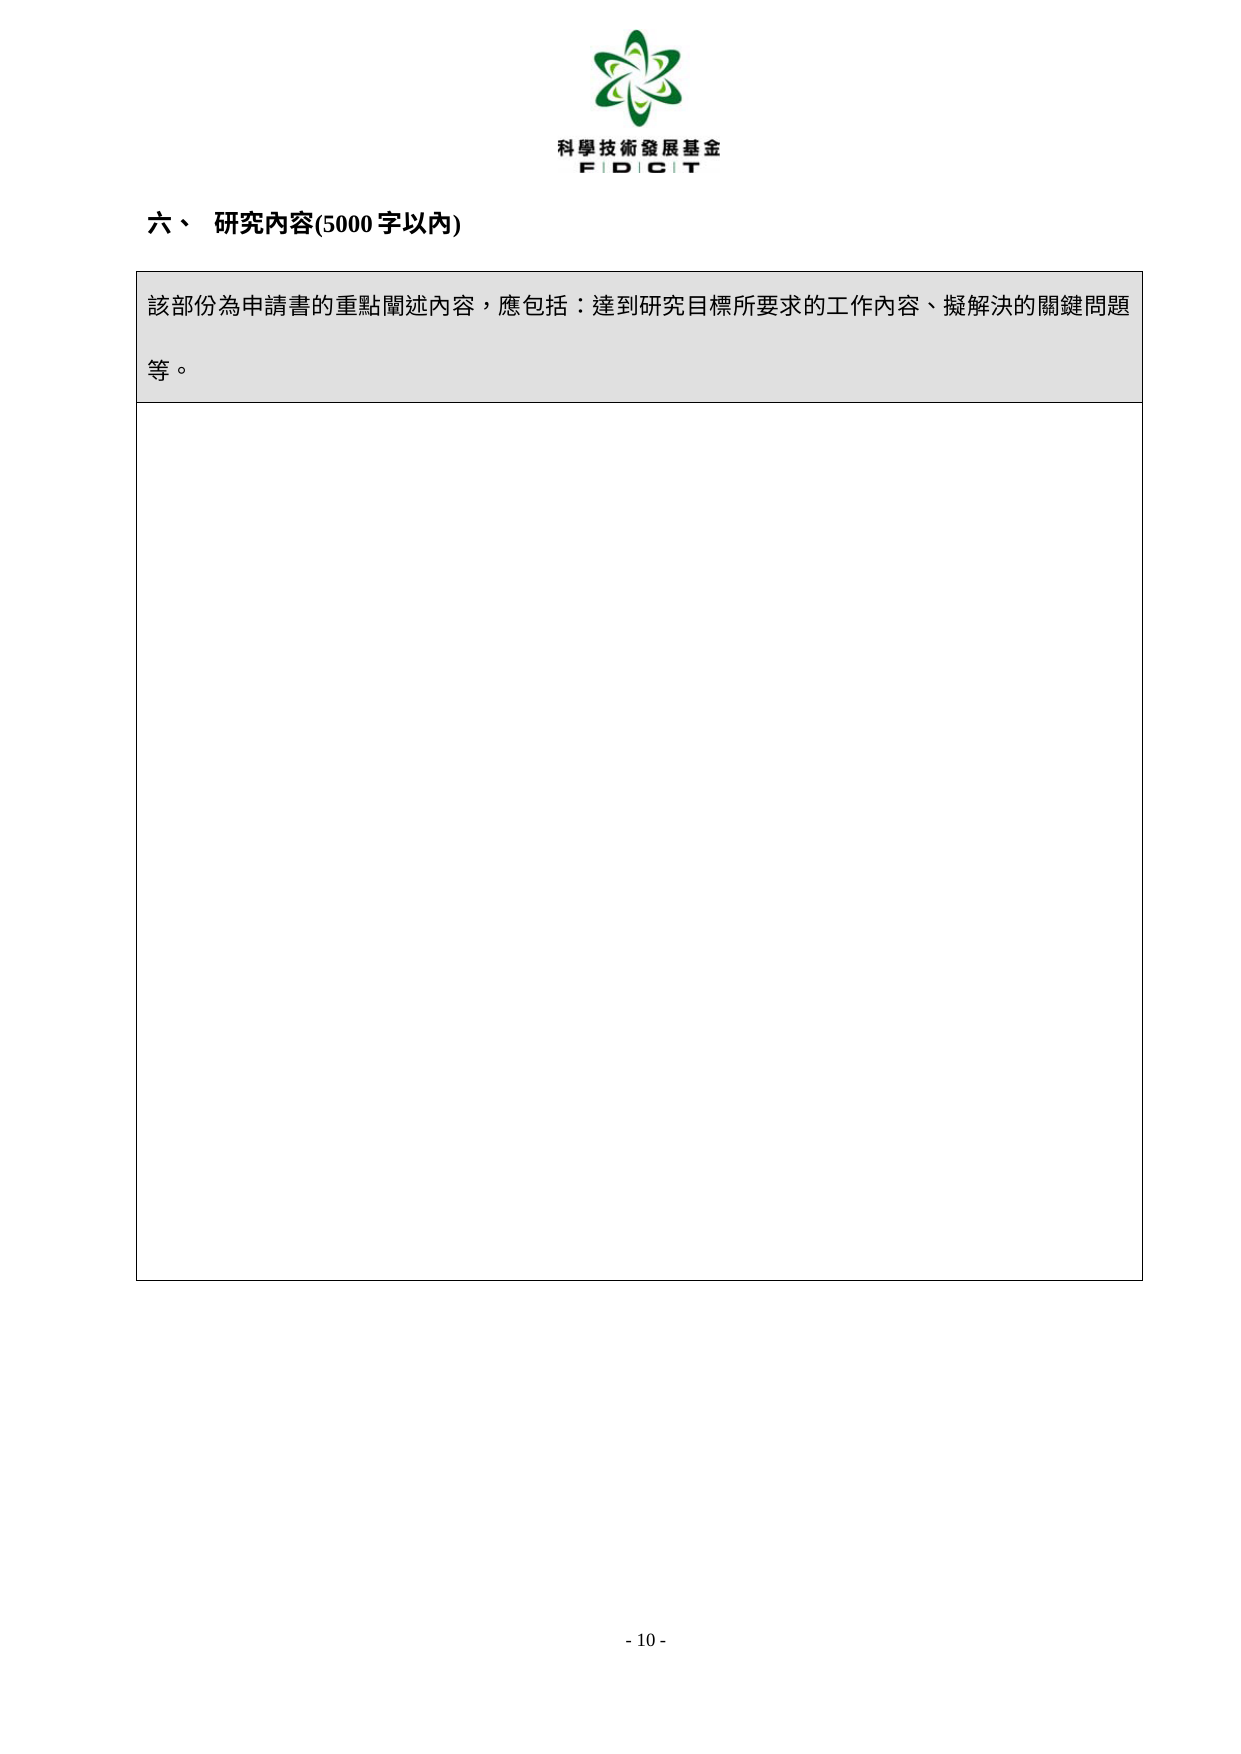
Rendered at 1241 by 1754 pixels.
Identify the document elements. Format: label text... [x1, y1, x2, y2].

table_header 該部份為申請書的重點闡述內容，應包括：達到研究目標所要求的工作內容、擬解決的關鍵問題等。 [137, 272, 1142, 402]
table_cell [137, 403, 1142, 1280]
list 研究內容(5000字以內) [148, 189, 1181, 254]
